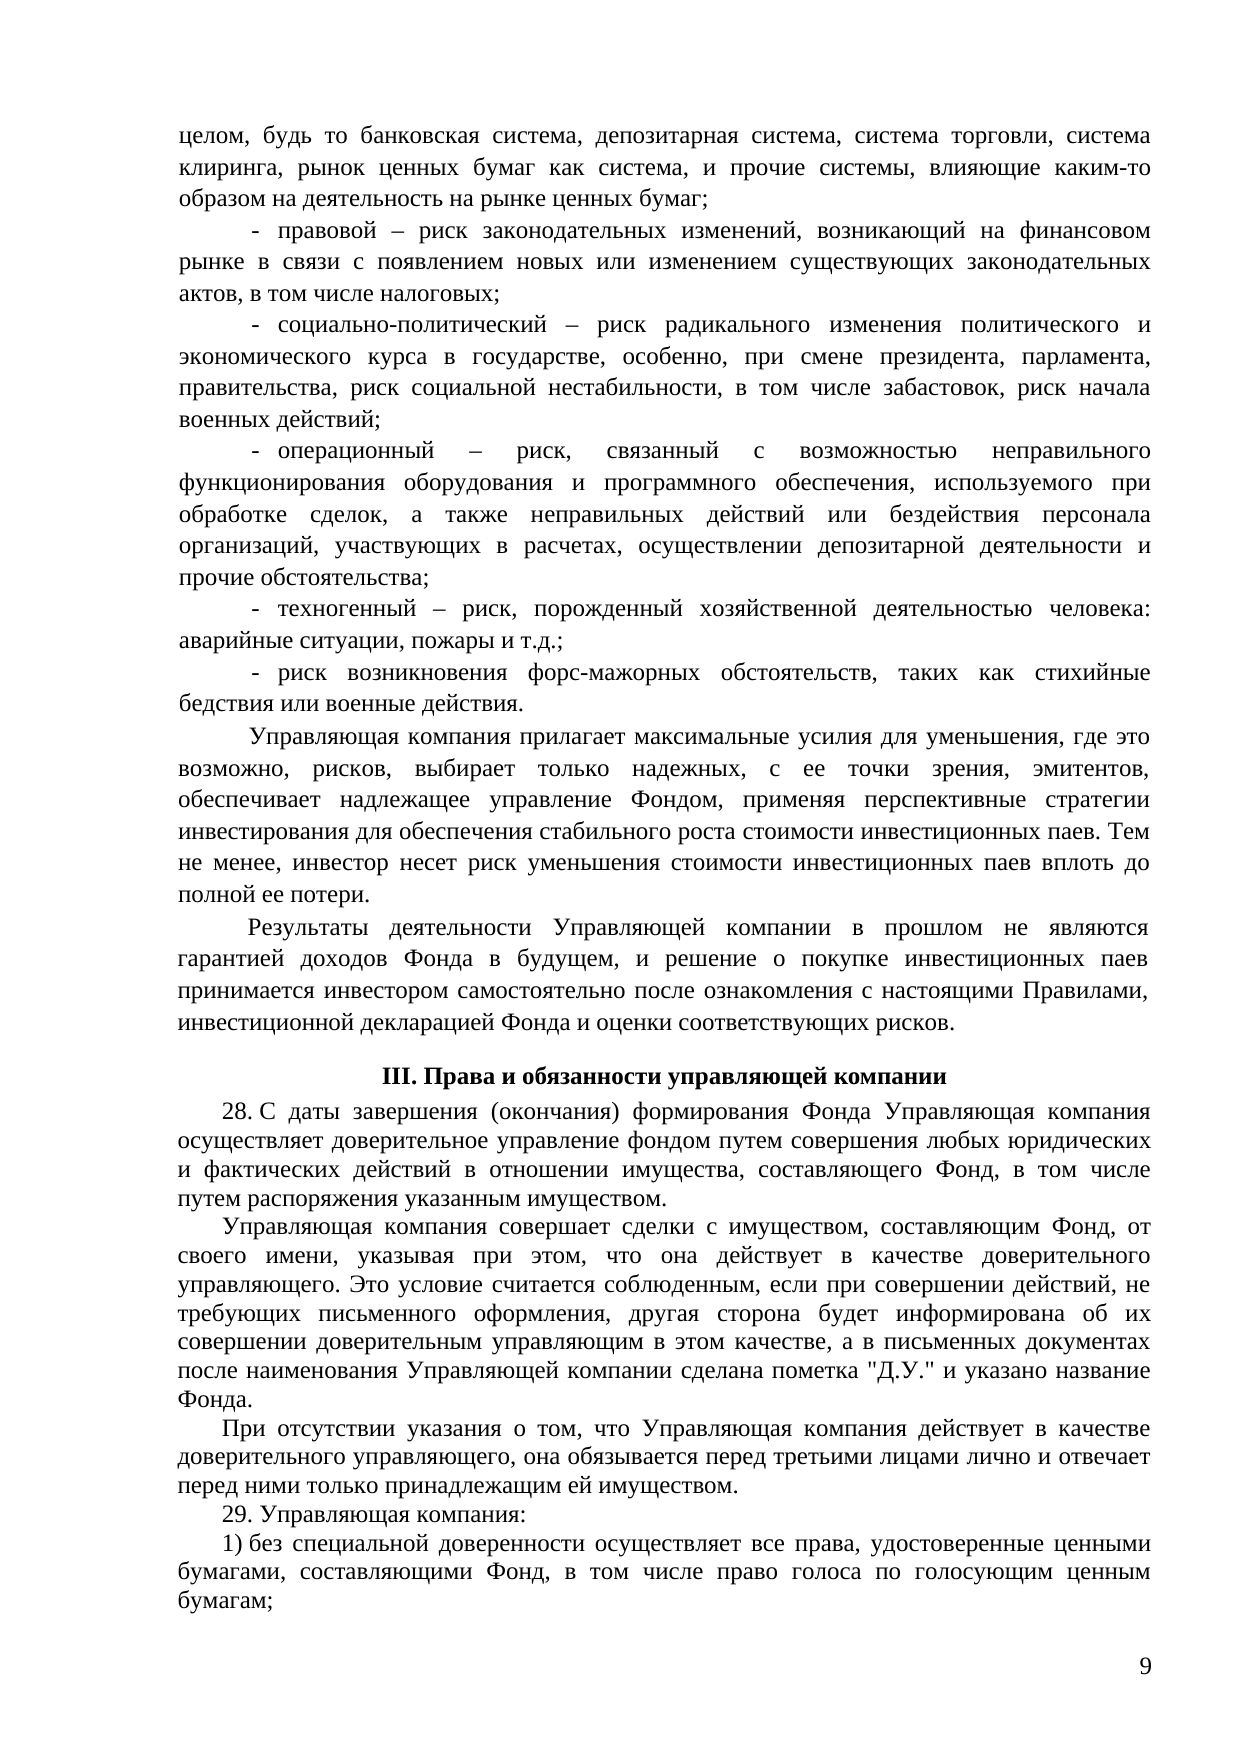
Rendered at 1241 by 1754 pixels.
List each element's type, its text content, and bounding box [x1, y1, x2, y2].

text 1) без специальной доверенности осуществляет все права, удостоверенные ценными бумагами, составляющими Фонд, в том числе право голоса по голосующим ценным бумагам; [177, 1528, 1152, 1614]
list правовой – риск законодательных изменений, возникающий на финансовом рынке в связи с появлением новых или изменением существующих законодательных актов, в том числе налоговых; [179, 213, 1152, 307]
list техногенный – риск, порожденный хозяйственной деятельностью человека: аварийные ситуации, пожары и т.д.; [179, 592, 1152, 655]
list социально-политический – риск радикального изменения политического и экономического курса в государстве, особенно, при смене президента, парламента, правительства, риск социальной нестабильности, в том числе забастовок, риск начала военных действий; [179, 307, 1152, 434]
list риск возникновения форс-мажорных обстоятельств, таких как стихийные бедствия или военные действия. [179, 655, 1152, 718]
text III. Права и обязанности управляющей компании [177, 1061, 1152, 1090]
text 28. С даты завершения (окончания) формирования Фонда Управляющая компания осуществляет доверительное управление фондом путем совершения любых юридических и фактических действий в отношении имущества, составляющего Фонд, в том числе путем распоряжения указанным имуществом. [177, 1096, 1152, 1211]
text Результаты деятельности Управляющей компании в прошлом не являются гарантией доходов Фонда в будущем, и решение о покупке инвестиционных паев принимается инвестором самостоятельно после ознакомления с настоящими Правилами, инвестиционной декларацией Фонда и оценки соответствующих рисков. [177, 910, 1149, 1036]
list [179, 118, 1152, 213]
text Управляющая компания совершает сделки с имуществом, составляющим Фонд, от своего имени, указывая при этом, что она действует в качестве доверительного управляющего. Это условие считается соблюденным, если при совершении действий, не требующих письменного оформления, другая сторона будет информирована об их совершении доверительным управляющим в этом качестве, а в письменных документах после наименования Управляющей компании сделана пометка "Д.У." и указано название Фонда. [177, 1211, 1152, 1413]
list операционный – риск, связанный с возможностью неправильного функционирования оборудования и программного обеспечения, используемого при обработке сделок, а также неправильных действий или бездействия персонала организаций, участвующих в расчетах, осуществлении депозитарной деятельности и прочие обстоятельства; [179, 434, 1152, 592]
text При отсутствии указания о том, что Управляющая компания действует в качестве доверительного управляющего, она обязывается перед третьими лицами лично и отвечает перед ними только принадлежащим ей имуществом. [177, 1413, 1152, 1499]
text Управляющая компания прилагает максимальные усилия для уменьшения, где это возможно, рисков, выбирает только надежных, с ее точки зрения, эмитентов, обеспечивает надлежащее управление Фондом, применяя перспективные стратегии инвестирования для обеспечения стабильного роста стоимости инвестиционных паев. Тем не менее, инвестор несет риск уменьшения стоимости инвестиционных паев вплоть до полной ее потери. [178, 719, 1151, 909]
text 29. Управляющая компания: [177, 1499, 1152, 1528]
